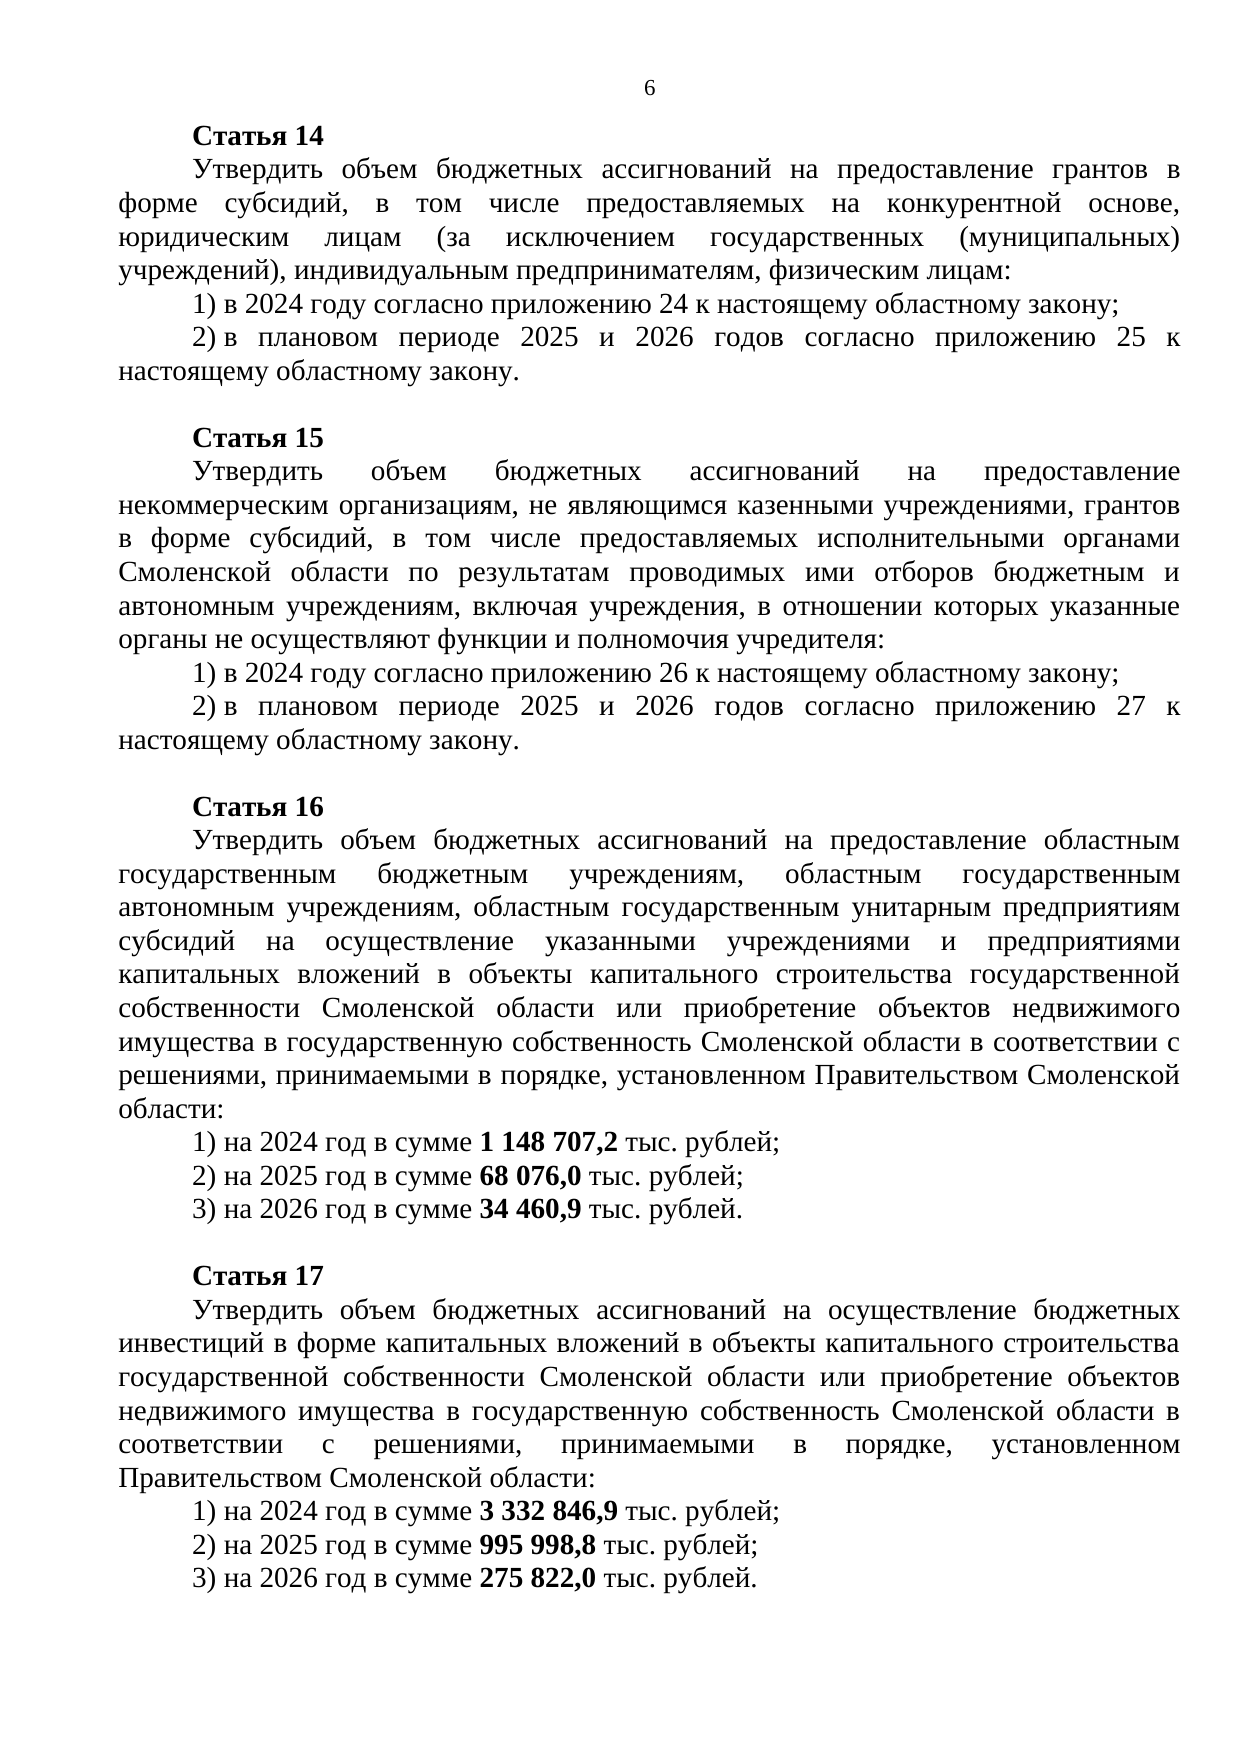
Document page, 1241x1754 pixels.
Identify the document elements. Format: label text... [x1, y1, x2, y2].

text Утвердить объем бюджетных ассигнований на предоставление некоммерческим организациям, не являющимся казенными учреждениями, грантов в форме субсидий, в том числе предоставляемых исполнительными органами Смоленской области по результатам проводимых ими отборов бюджетным и автономным учреждениям, включая учреждения, в отношении которых указанные органы не осуществляют функции и полномочия учредителя: [118, 453, 1181, 655]
text 2) в плановом периоде 2025 и 2026 годов согласно приложению 25 к настоящему областному закону. [118, 319, 1181, 386]
text Утвердить объем бюджетных ассигнований на предоставление областным государственным бюджетным учреждениям, областным государственным автономным учреждениям, областным государственным унитарным предприятиям субсидий на осуществление указанными учреждениями и предприятиями капитальных вложений в объекты капитального строительства государственной собственности Смоленской области или приобретение объектов недвижимого имущества в государственную собственность Смоленской области в соответствии c решениями, принимаемыми в порядке, установленном Правительством Смоленской области: [118, 822, 1181, 1124]
text Статья 15 [118, 420, 1181, 453]
text 1) в 2024 году согласно приложению 26 к настоящему областному закону; [118, 655, 1181, 688]
text 3) на 2026 год в сумме 275 822,0 тыс. рублей. [118, 1560, 1181, 1594]
text Утвердить объем бюджетных ассигнований на осуществление бюджетных инвестиций в форме капитальных вложений в объекты капитального строительства государственной собственности Смоленской области или приобретение объектов недвижимого имущества в государственную собственность Смоленской области в соответствии c решениями, принимаемыми в порядке, установленном Правительством Смоленской области: [118, 1292, 1181, 1493]
text Статья 14 [118, 118, 1181, 152]
text 1) на 2024 год в сумме 3 332 846,9 тыс. рублей; [118, 1493, 1181, 1527]
text 1) в 2024 году согласно приложению 24 к настоящему областному закону; [118, 286, 1181, 319]
text 2) на 2025 год в сумме 68 076,0 тыс. рублей; [118, 1158, 1181, 1191]
text 2) на 2025 год в сумме 995 998,8 тыс. рублей; [118, 1527, 1181, 1560]
text Статья 17 [118, 1258, 1181, 1292]
text 1) на 2024 год в сумме 1 148 707,2 тыс. рублей; [118, 1124, 1181, 1158]
text 3) на 2026 год в сумме 34 460,9 тыс. рублей. [118, 1191, 1181, 1225]
text Статья 16 [118, 789, 1181, 822]
text 2) в плановом периоде 2025 и 2026 годов согласно приложению 27 к настоящему областному закону. [118, 688, 1181, 755]
text Утвердить объем бюджетных ассигнований на предоставление грантов в форме субсидий, в том числе предоставляемых на конкурентной основе, юридическим лицам (за исключением государственных (муниципальных) учреждений), индивидуальным предпринимателям, физическим лицам: [118, 152, 1181, 286]
